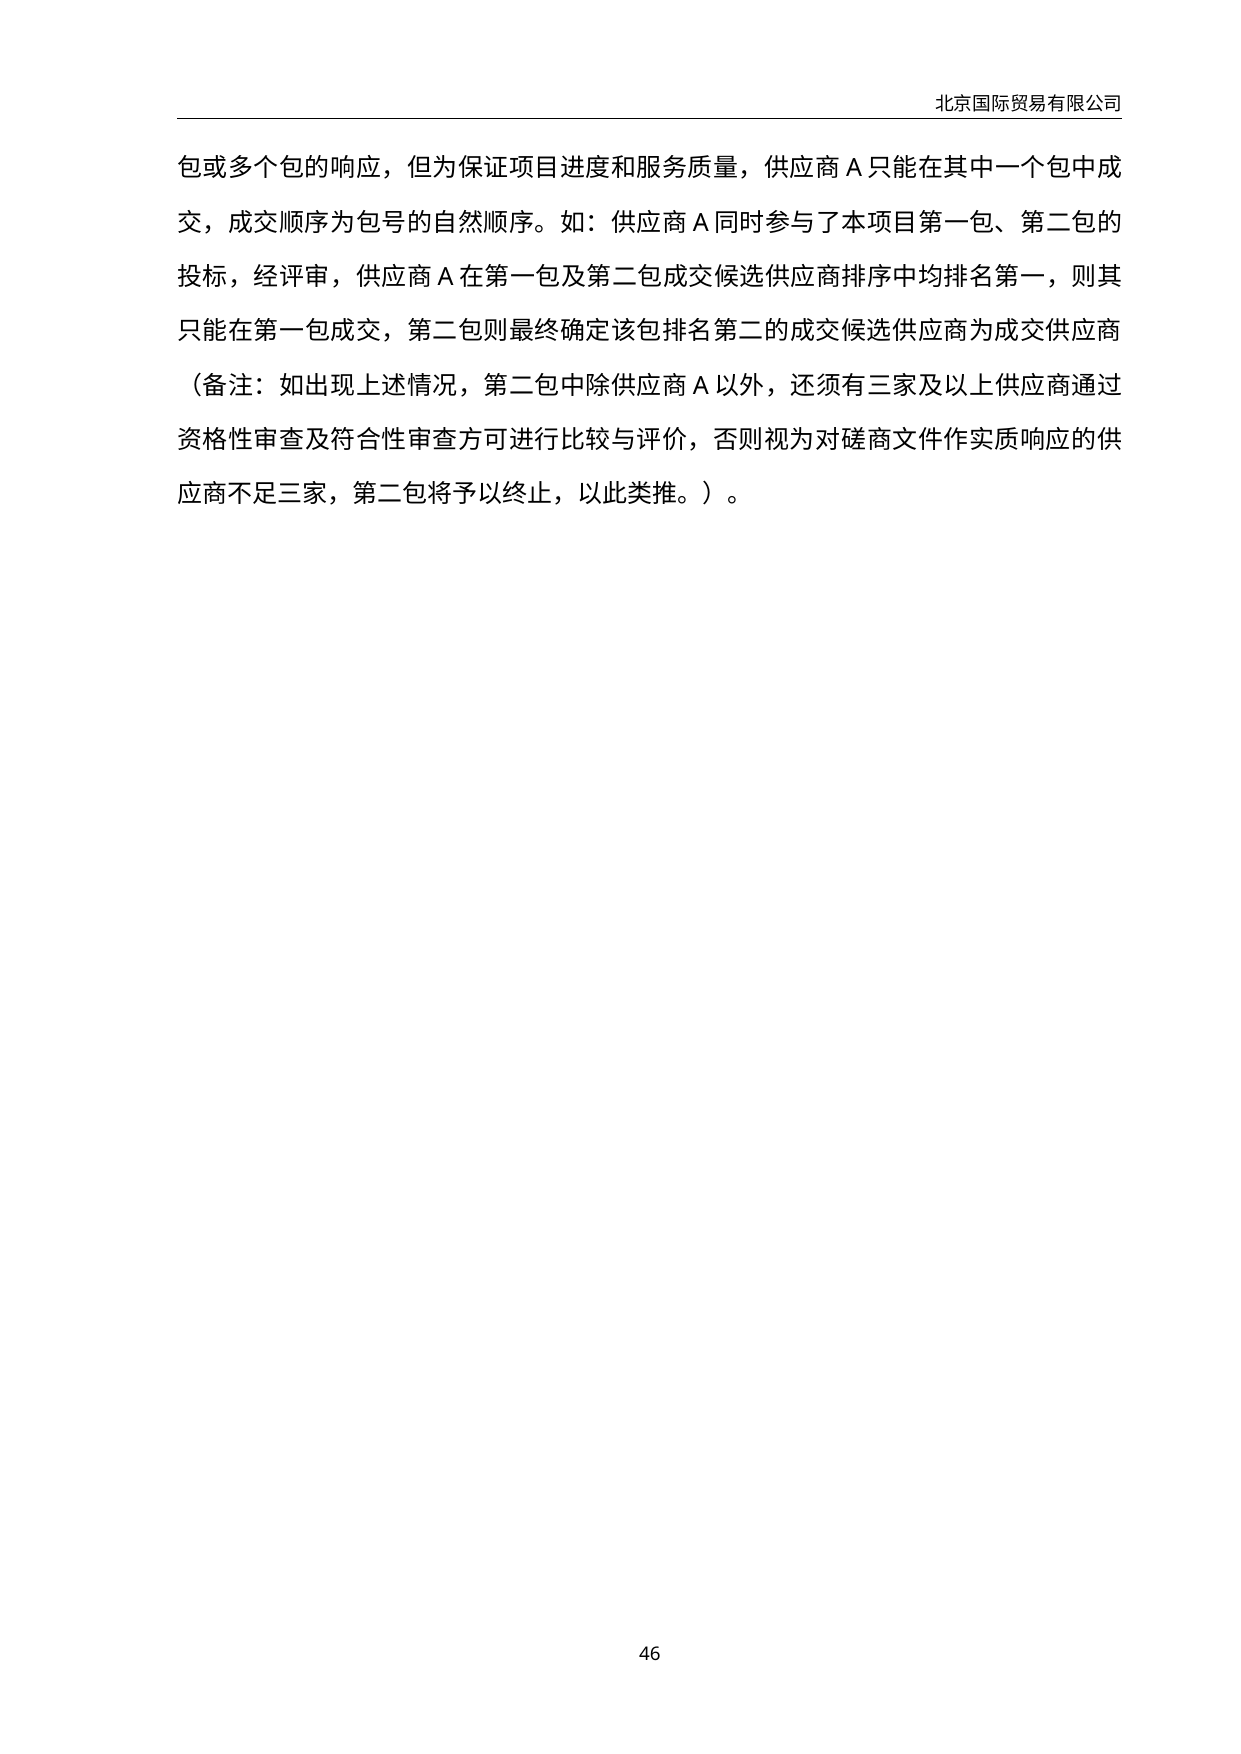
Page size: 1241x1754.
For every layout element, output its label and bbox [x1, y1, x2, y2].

text [177, 148, 1122, 510]
